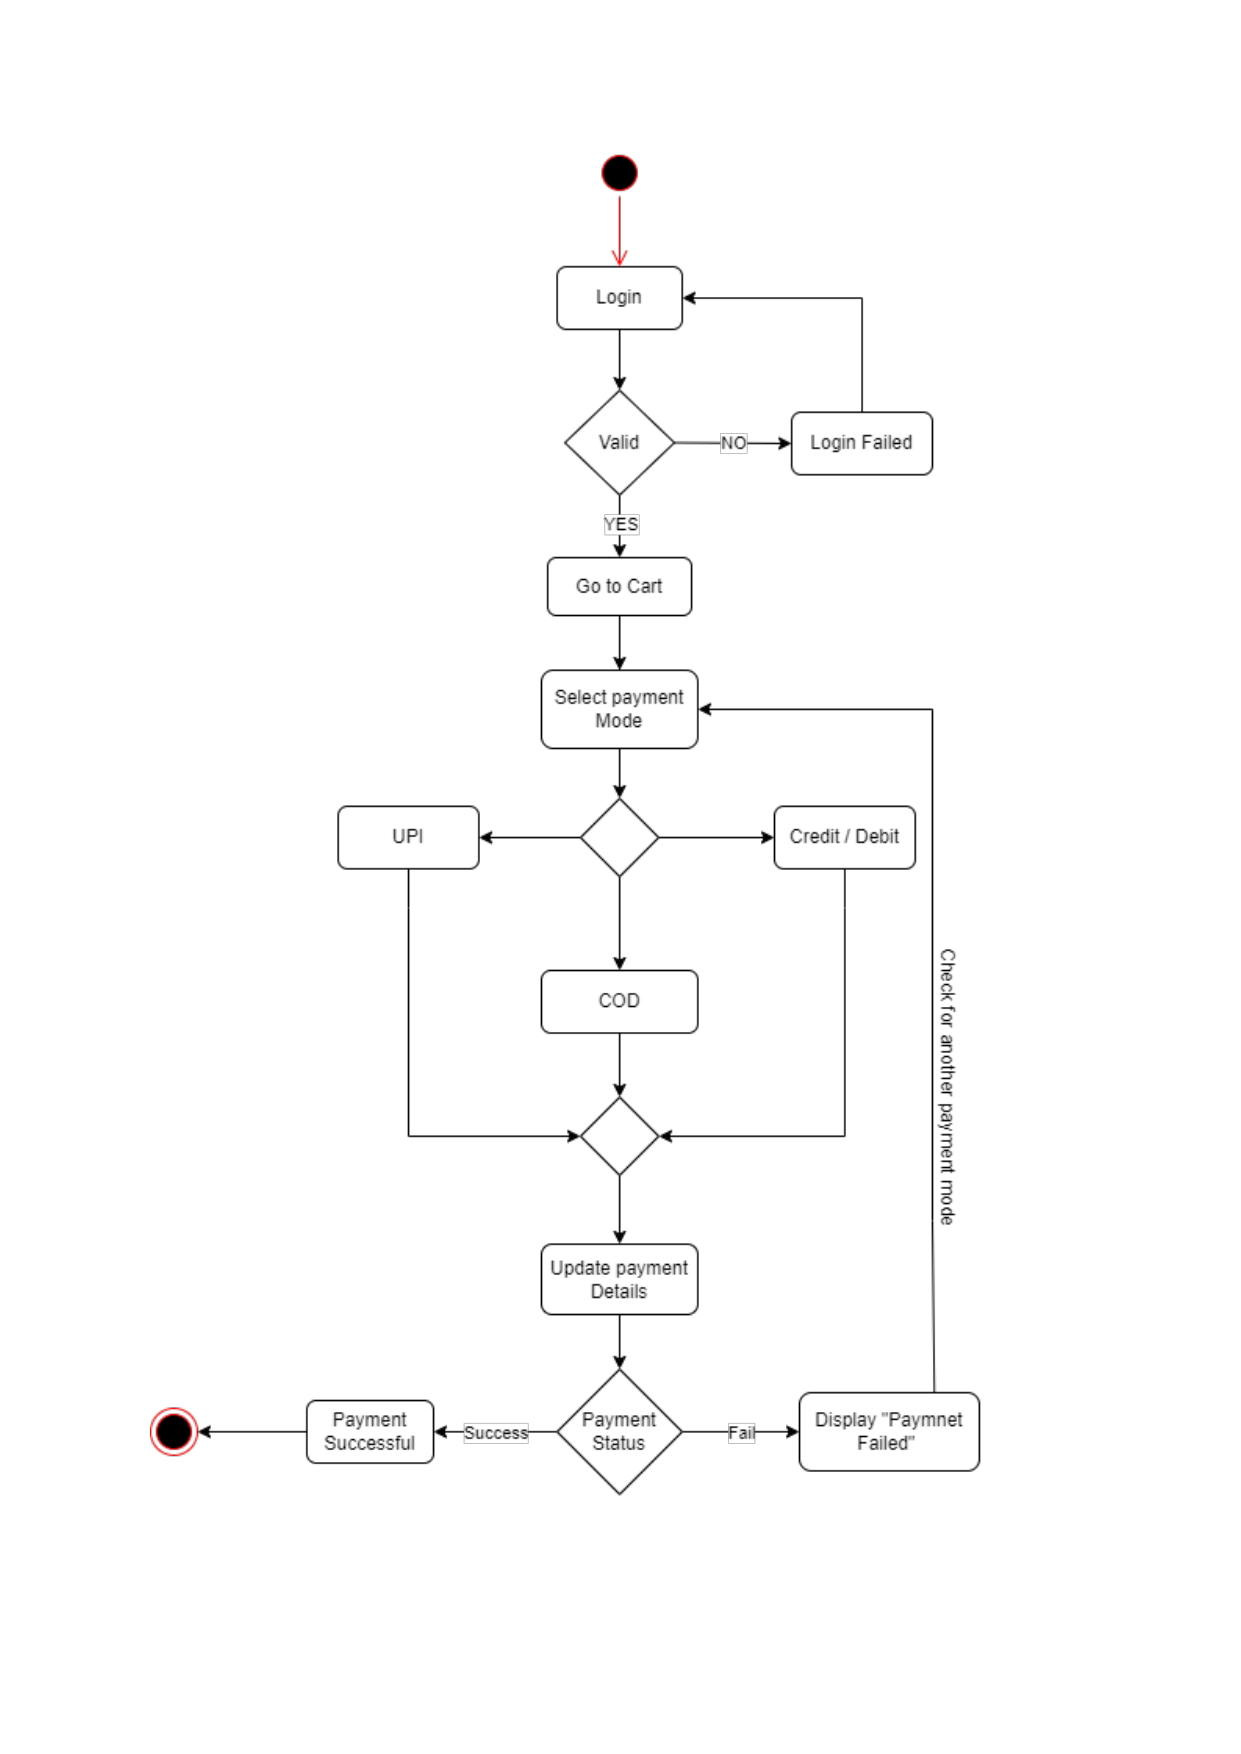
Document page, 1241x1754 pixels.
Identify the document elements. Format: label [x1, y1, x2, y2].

picture [150, 149, 982, 1497]
